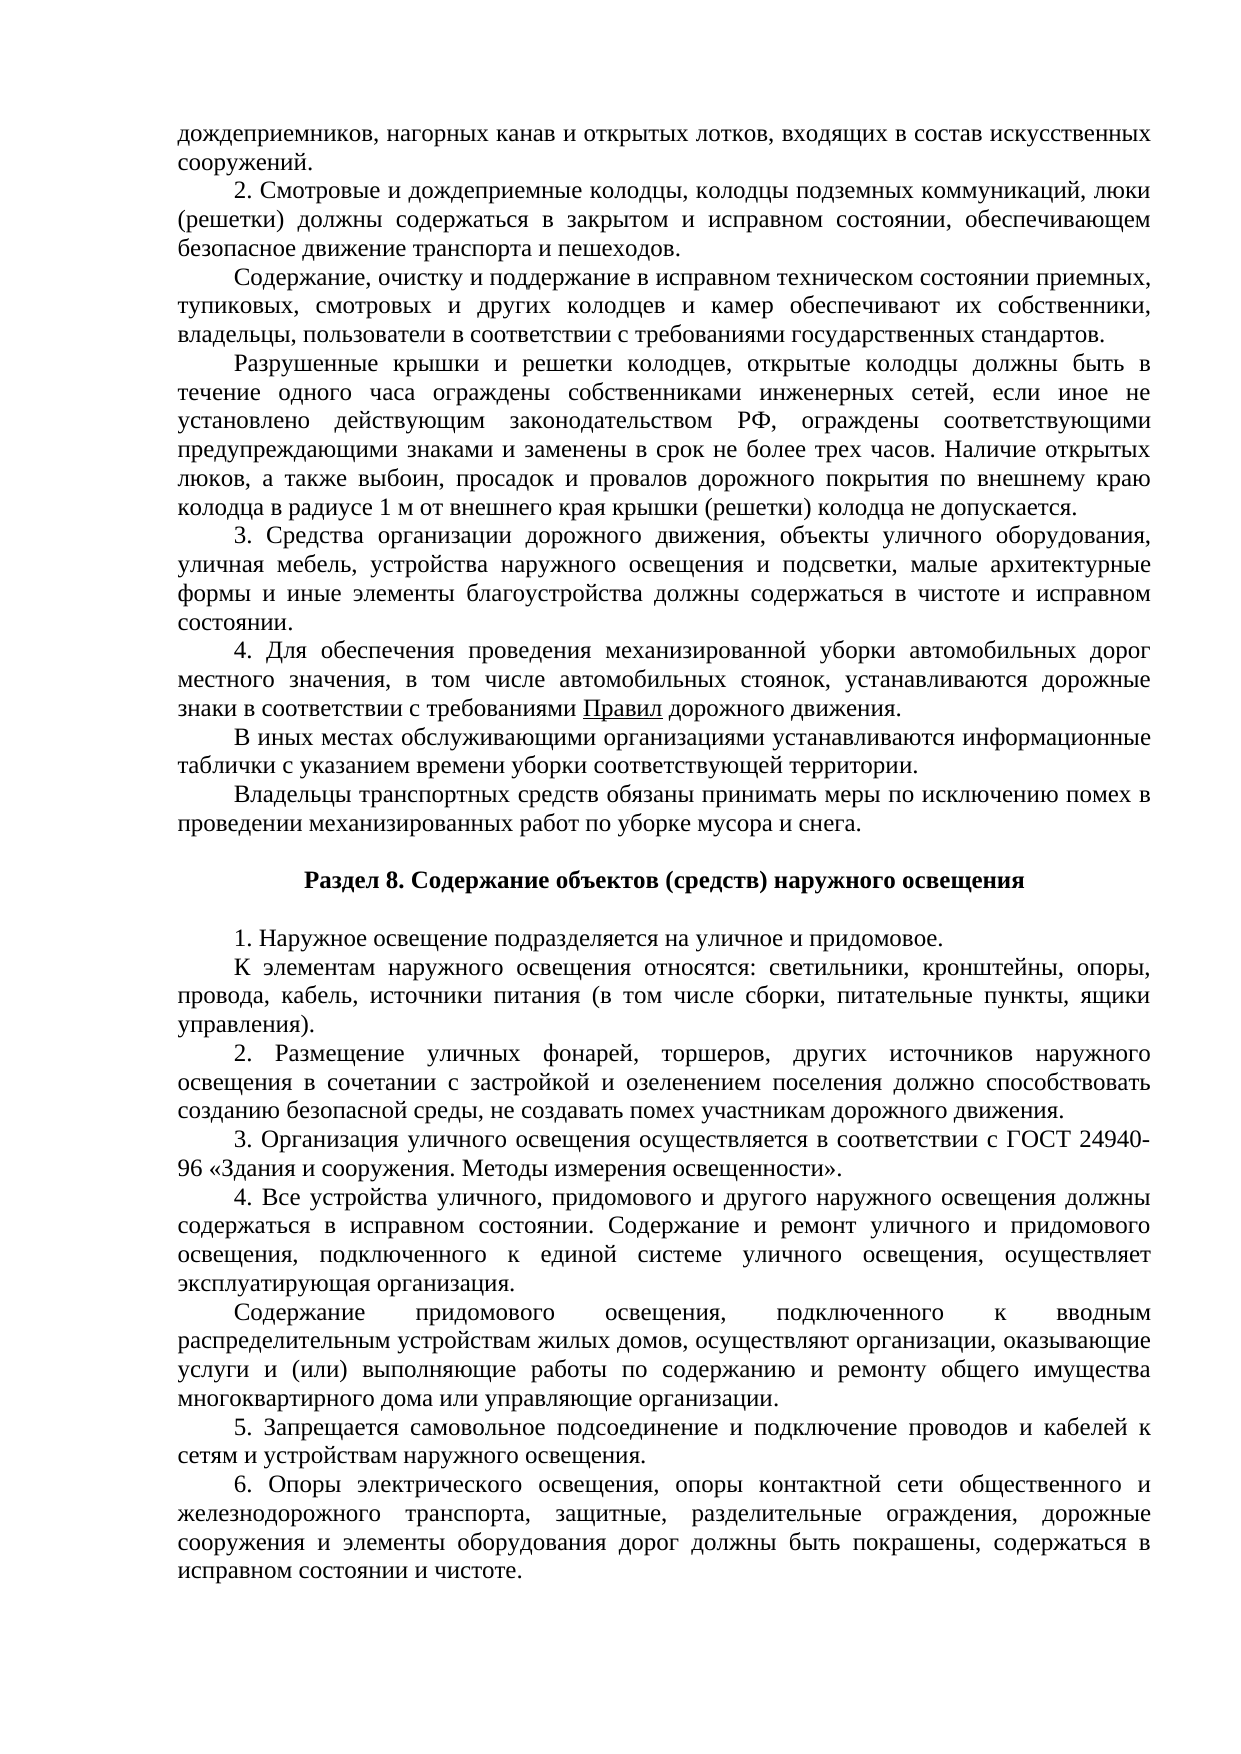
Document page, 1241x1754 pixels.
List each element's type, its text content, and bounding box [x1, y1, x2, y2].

text 2. Смотровые и дождеприемные колодцы, колодцы подземных коммуникаций, люки (решетки) должны содержаться в закрытом и исправном состоянии, обеспечивающем безопасное движение транспорта и пешеходов. [177, 176, 1152, 262]
text Содержание придомового освещения, подключенного к вводным распределительным устройствам жилых домов, осуществляют организации, оказывающие услуги и (или) выполняющие работы по содержанию и ремонту общего имущества многоквартирного дома или управляющие организации. [177, 1297, 1152, 1412]
text К элементам наружного освещения относятся: светильники, кронштейны, опоры, провода, кабель, источники питания (в том числе сборки, питательные пункты, ящики управления). [177, 952, 1152, 1038]
text Владельцы транспортных средств обязаны принимать меры по исключению помех в проведении механизированных работ по уборке мусора и снега. [177, 779, 1152, 837]
text 3. Организация уличного освещения осуществляется в соответствии с ГОСТ 24940-96 «Здания и сооружения. Методы измерения освещенности». [177, 1124, 1152, 1182]
text 5. Запрещается самовольное подсоединение и подключение проводов и кабелей к сетям и устройствам наружного освещения. [177, 1412, 1152, 1469]
text Разрушенные крышки и решетки колодцев, открытые колодцы должны быть в течение одного часа ограждены собственниками инженерных сетей, если иное не установлено действующим законодательством РФ, ограждены соответствующими предупреждающими знаками и заменены в срок не более трех часов. Наличие открытых люков, а также выбоин, просадок и провалов дорожного покрытия по внешнему краю колодца в радиусе 1 м от внешнего края крышки (решетки) колодца не допускается. [177, 348, 1152, 521]
text 2. Размещение уличных фонарей, торшеров, других источников наружного освещения в сочетании с застройкой и озеленением поселения должно способствовать созданию безопасной среды, не создавать помех участникам дорожного движения. [177, 1038, 1152, 1124]
text 3. Средства организации дорожного движения, объекты уличного оборудования, уличная мебель, устройства наружного освещения и подсветки, малые архитектурные формы и иные элементы благоустройства должны содержаться в чистоте и исправном состоянии. [177, 521, 1152, 636]
text 1. Наружное освещение подразделяется на уличное и придомовое. [177, 923, 1152, 952]
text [177, 118, 1152, 176]
text 6. Опоры электрического освещения, опоры контактной сети общественного и железнодорожного транспорта, защитные, разделительные ограждения, дорожные сооружения и элементы оборудования дорог должны быть покрашены, содержаться в исправном состоянии и чистоте. [177, 1469, 1152, 1584]
text Раздел 8. Содержание объектов (средств) наружного освещения [177, 866, 1152, 894]
text Содержание, очистку и поддержание в исправном техническом состоянии приемных, тупиковых, смотровых и других колодцев и камер обеспечивают их собственники, владельцы, пользователи в соответствии с требованиями государственных стандартов. [177, 262, 1152, 348]
text 4. Для обеспечения проведения механизированной уборки автомобильных дорог местного значения, в том числе автомобильных стоянок, устанавливаются дорожные знаки в соответствии с требованиями Правил дорожного движения. [177, 636, 1152, 722]
text 4. Все устройства уличного, придомового и другого наружного освещения должны содержаться в исправном состоянии. Содержание и ремонт уличного и придомового освещения, подключенного к единой системе уличного освещения, осуществляет эксплуатирующая организация. [177, 1182, 1152, 1297]
text В иных местах обслуживающими организациями устанавливаются информационные таблички с указанием времени уборки соответствующей территории. [177, 722, 1152, 779]
